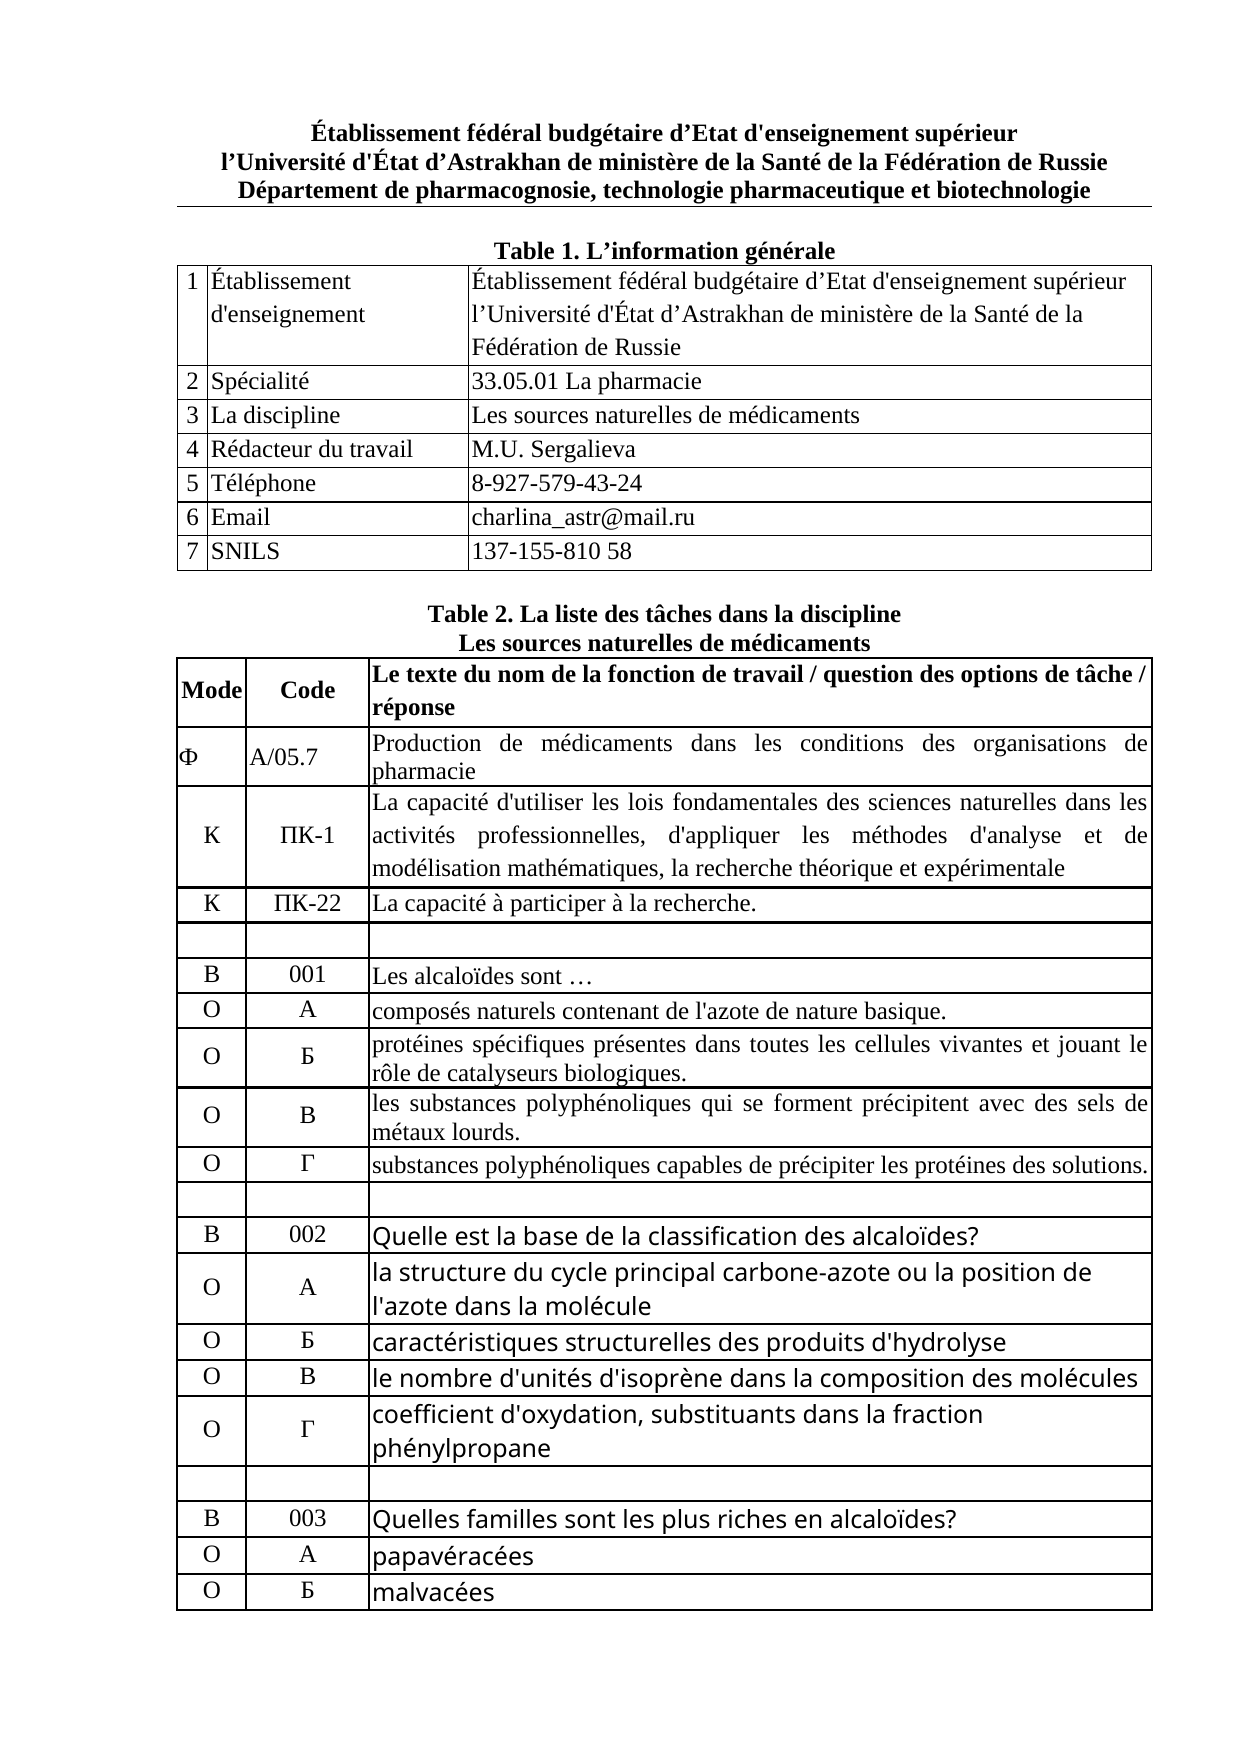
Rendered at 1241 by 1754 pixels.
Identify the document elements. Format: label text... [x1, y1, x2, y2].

table_cell О [178, 1148, 245, 1181]
table_cell К [178, 787, 245, 886]
table_cell La capacité à participer à la recherche. [370, 889, 1151, 921]
table_cell [247, 1183, 368, 1216]
table_header Code [247, 659, 368, 726]
table_header Le texte du nom de la fonction de travail / question des options de tâche / réponse [370, 659, 1151, 726]
table_cell К [178, 889, 245, 921]
table_cell 6 [178, 503, 207, 535]
table_cell О [178, 1397, 245, 1465]
table_cell La capacité d'utiliser les lois fondamentales des sciences naturelles dans les activités professionnelles, d'appliquer les méthodes d'analyse et de modélisation mathématiques, la recherche théorique et expérimentale [370, 787, 1151, 886]
table_cell composés naturels contenant de l'azote de nature basique. [370, 994, 1151, 1027]
table_cell Email [208, 503, 468, 535]
text Établissement fédéral budgétaire d’Etat d'enseignement supérieur [177, 118, 1152, 147]
table_cell 3 [178, 400, 207, 433]
table_cell Production de médicaments dans les conditions des organisations de pharmacie [476, 728, 1151, 785]
table_cell А [247, 1254, 368, 1322]
text l’Université d'État d’Astrakhan de ministère de la Santé de la Fédération de Russie [177, 147, 1152, 176]
table_cell 002 [247, 1218, 368, 1252]
table_cell 001 [247, 959, 368, 992]
table_cell Ф [178, 728, 245, 785]
table_cell [370, 924, 1151, 957]
table_cell В [178, 959, 245, 992]
text Département de pharmacognosie, technologie pharmaceutique et biotechnologie [177, 176, 1152, 206]
table_cell О [178, 1538, 245, 1572]
table_cell les substances polyphénoliques qui se forment précipitent avec des sels de métaux lourds. [370, 1089, 1151, 1146]
table_cell А [247, 994, 368, 1027]
table_cell M.U. Sergalieva [469, 434, 1151, 467]
table_cell 003 [247, 1502, 368, 1536]
table_cell caractéristiques structurelles des produits d'hydrolyse [370, 1325, 1151, 1359]
table_cell Quelles familles sont les plus riches en alcaloïdes? [370, 1502, 1151, 1536]
table_cell [178, 1183, 245, 1216]
table_cell substances polyphénoliques capables de précipiter les protéines des solutions. [370, 1148, 1151, 1181]
table_cell О [178, 1361, 245, 1395]
table_cell Б [247, 1029, 368, 1086]
text Table 1. L’information générale [177, 236, 1152, 265]
table_cell 137-155-810 58 [469, 536, 1151, 569]
table_cell О [178, 1575, 245, 1608]
table_cell [178, 1467, 245, 1500]
table_header Établissement d'enseignement [208, 266, 468, 365]
table_cell [247, 924, 368, 957]
table_cell [178, 924, 245, 957]
table_cell Spécialité [208, 366, 468, 399]
table_cell В [178, 1502, 245, 1536]
table_cell Quelle est la base de la classification des alcaloïdes? [370, 1218, 1151, 1252]
table_header Établissement fédéral budgétaire d’Etat d'enseignement supérieur l’Université d'État d’Astrakhan de ministère de la Santé de la Fédération de Russie [469, 266, 1151, 365]
table_cell В [247, 1089, 368, 1146]
table_header 1 [178, 266, 207, 365]
table_cell [370, 1467, 1151, 1500]
table_cell coefficient d'oxydation, substituants dans la fraction phénylpropane [370, 1397, 1151, 1465]
table_cell Les alcaloïdes sont … [370, 959, 1151, 992]
table_cell [247, 1467, 368, 1500]
table_cell le nombre d'unités d'isoprène dans la composition des molécules [370, 1361, 1151, 1395]
table_cell Les sources naturelles de médicaments [469, 400, 1151, 433]
table_cell О [178, 1325, 245, 1359]
table_cell 8-927-579-43-24 [469, 468, 1151, 501]
table_cell Rédacteur du travail [208, 434, 468, 467]
table_cell malvacées [370, 1575, 1151, 1608]
table_cell 4 [178, 434, 207, 467]
table_cell ПК-1 [247, 787, 368, 886]
table_cell protéines spécifiques présentes dans toutes les cellules vivantes et jouant le rôle de catalyseurs biologiques. [370, 1029, 1151, 1086]
text Table 2. La liste des tâches dans la discipline [177, 599, 1152, 628]
table_cell Б [247, 1575, 368, 1608]
table_cell В [178, 1218, 245, 1252]
table_cell А [247, 1538, 368, 1572]
table_cell Б [247, 1325, 368, 1359]
text Les sources naturelles de médicaments [177, 628, 1152, 657]
table_cell charlina_astr@mail.ru [469, 503, 1151, 535]
table_cell В [247, 1361, 368, 1395]
table_cell La discipline [208, 400, 468, 433]
table_cell О [178, 1029, 245, 1086]
table_cell 5 [178, 468, 207, 501]
table_cell la structure du cycle principal carbone-azote ou la position de l'azote dans la molécule [370, 1254, 1151, 1322]
table_cell Г [247, 1148, 368, 1181]
table_cell О [178, 1089, 245, 1146]
table_cell Téléphone [208, 468, 468, 501]
table_cell 33.05.01 La pharmacie [469, 366, 1151, 399]
table_cell ПК-22 [247, 889, 368, 921]
table_cell О [178, 994, 245, 1027]
table_cell О [178, 1254, 245, 1322]
table_cell [370, 1183, 1151, 1216]
table_header Mode [178, 659, 245, 726]
table_cell 2 [178, 366, 207, 399]
table_cell 7 [178, 536, 207, 569]
table_cell Г [247, 1397, 368, 1465]
table_cell SNILS [208, 536, 468, 569]
table_cell papavéracées [370, 1538, 1151, 1572]
table_cell A/05.7 [247, 728, 368, 785]
